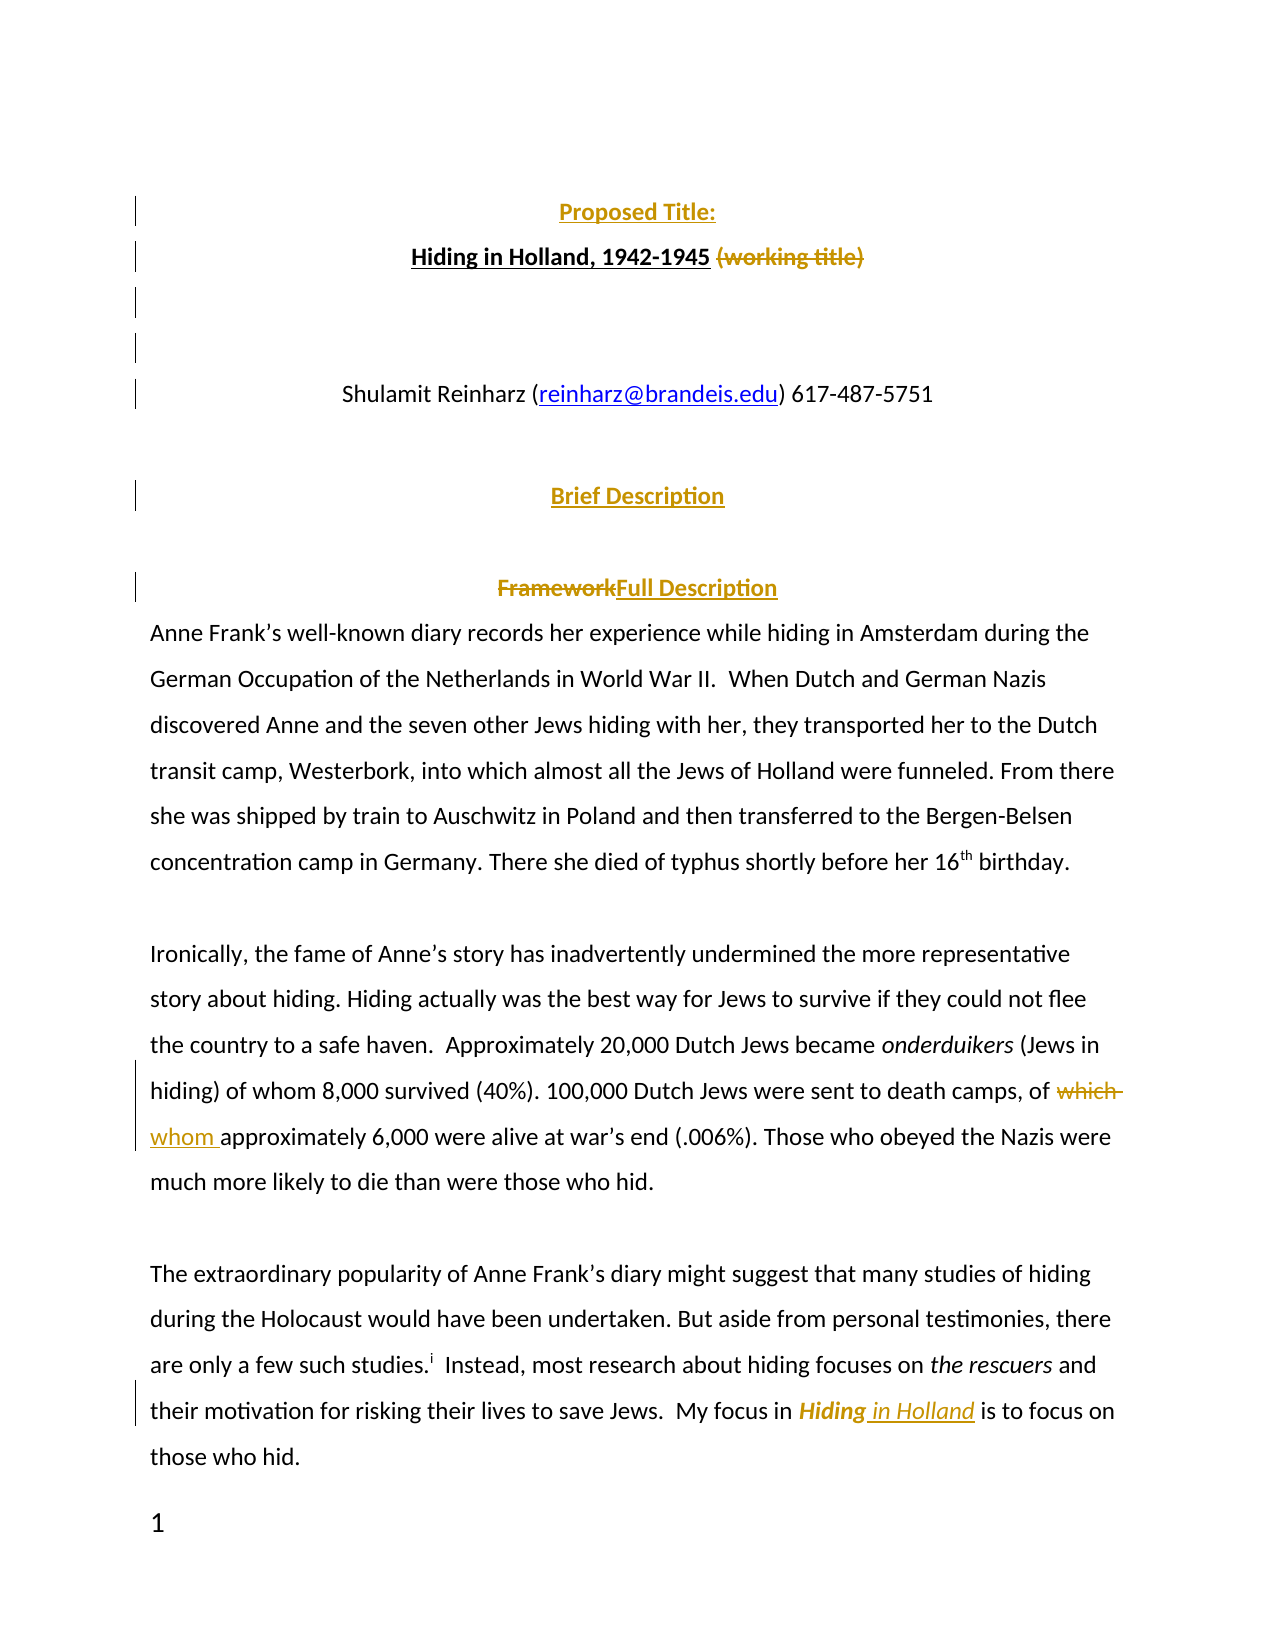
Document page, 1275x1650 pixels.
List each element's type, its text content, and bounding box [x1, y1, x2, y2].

text The extraordinary popularity of Anne Frank’s diary might suggest that many studies of hiding during the Holocaust would have been undertaken. But aside from personal testimonies, there are only a few such studies. Instead, most research about hiding focuses on the rescuers and their motivation for risking their lives to save Jews. My focus in Hiding is to focus on those who hid. [150, 1258, 1125, 1471]
text Shulamit Reinharz (reinharz@brandeis.edu) 617-487-5751 [150, 379, 1125, 463]
text Ironically, the fame of Anne’s story has inadvertently undermined the more representative story about hiding. Hiding actually was the best way for Jews to survive if they could not flee the country to a safe haven. Approximately 20,000 Dutch Jews became onderduikers (Jews in hiding) of whom 8,000 survived (40%). 100,000 Dutch Jews were sent to death camps, of approximately 6,000 were alive at war’s end (.006%). Those who obeyed the Nazis were much more likely to die than were those who hid. [150, 938, 1125, 1197]
text Anne Frank’s well-known diary records her experience while hiding in Amsterdam during the German Occupation of the Netherlands in World War II. When Dutch and German Nazis discovered Anne and the seven other Jews hiding with her, they transported her to the Dutch transit camp, Westerbork, into which almost all the Jews of Holland were funneled. From there she was shipped by train to Auschwitz in Poland and then transferred to the Bergen-Belsen concentration camp in Germany. There she died of typhus shortly before her 16th birthday. [150, 618, 1125, 877]
text Hiding in Holland, 1942-1945 [150, 241, 1125, 272]
